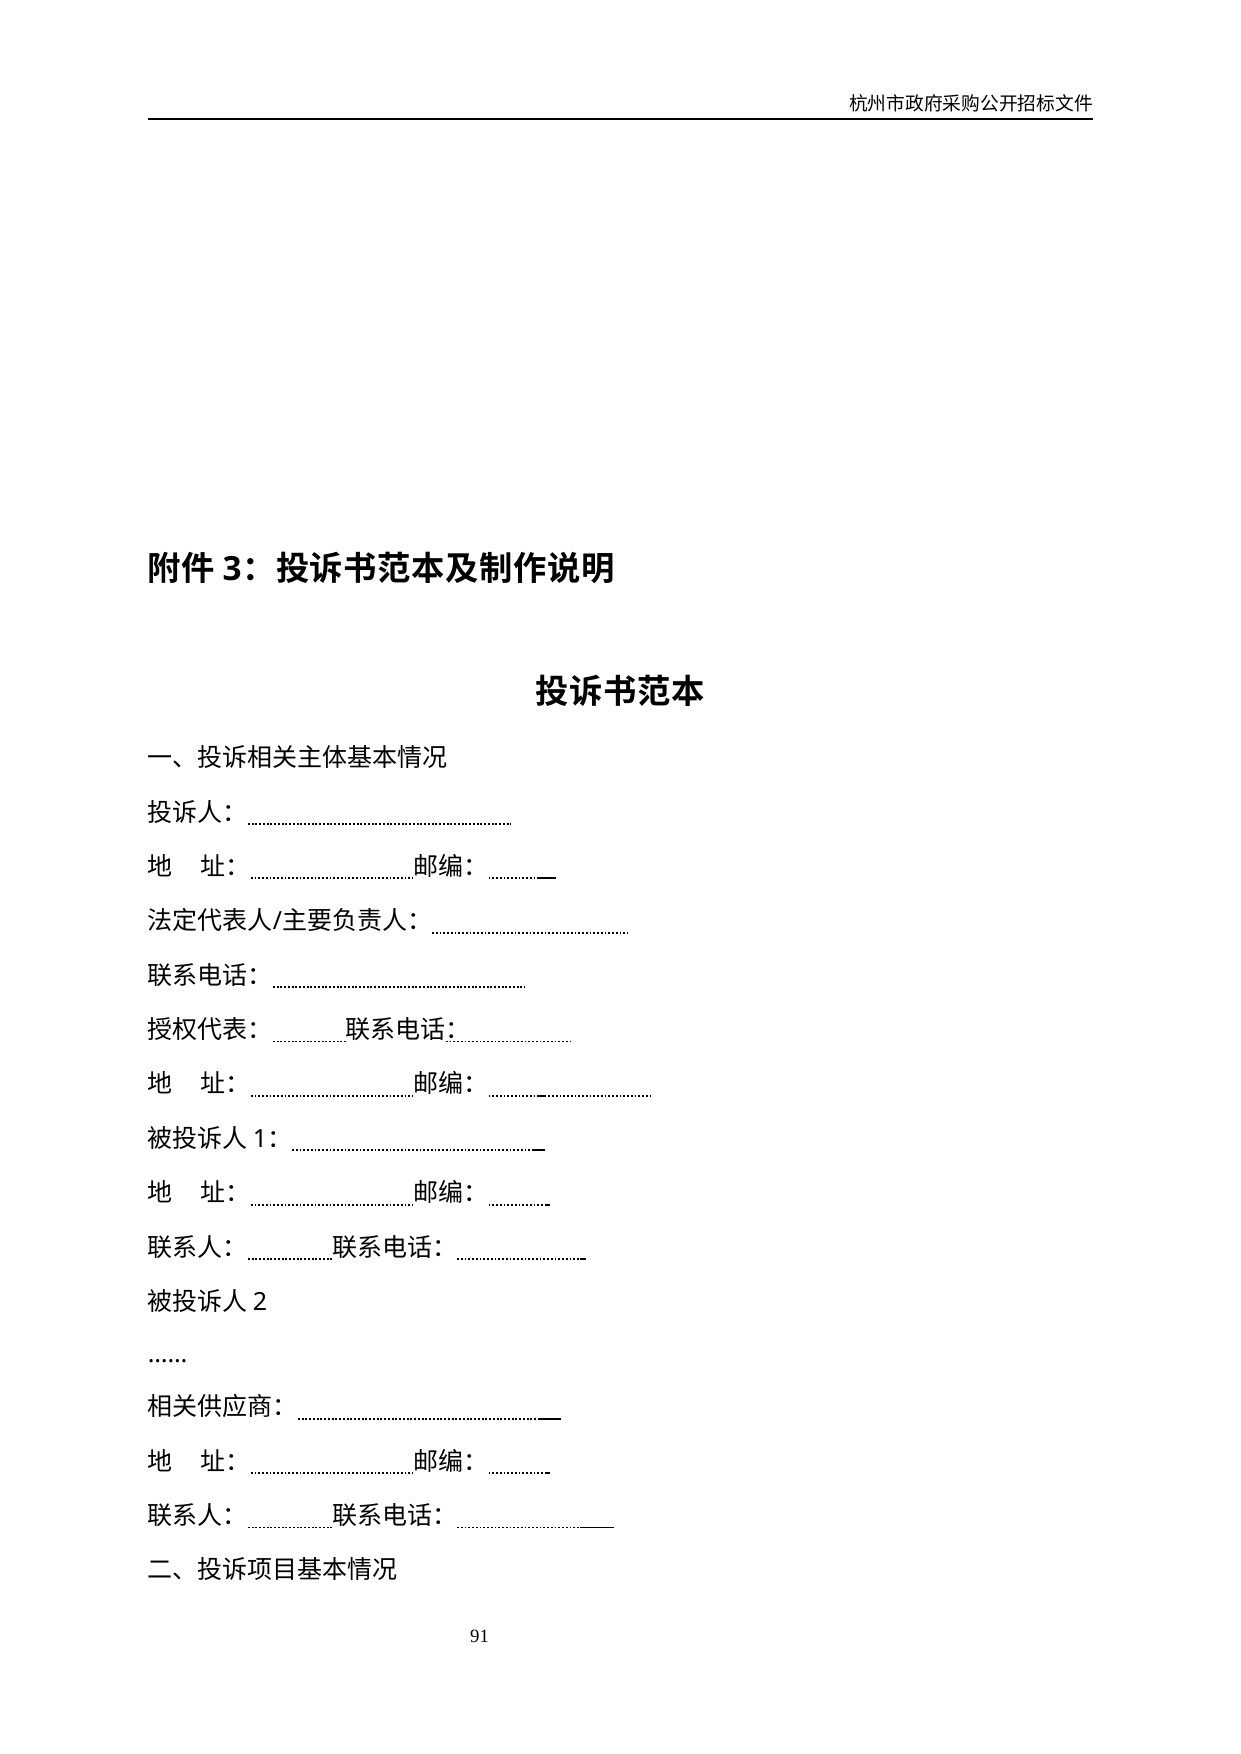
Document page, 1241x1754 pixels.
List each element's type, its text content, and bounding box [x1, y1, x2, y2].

text …… [148, 1336, 1093, 1370]
text 地 址： 邮编： [148, 1441, 1093, 1477]
text 联系电话： [148, 955, 1093, 991]
text 二、投诉项目基本情况 [148, 1550, 1093, 1586]
text 相关供应商： [148, 1387, 1093, 1423]
text 被投诉人1： [148, 1118, 1093, 1154]
text 附件3：投诉书范本及制作说明 [148, 542, 1093, 590]
text 联系人： 联系电话： [148, 1496, 1093, 1532]
text 联系人： 联系电话： [148, 1227, 1093, 1263]
text 被投诉人2 [148, 1281, 1093, 1318]
text 授权代表： 联系电话： [148, 1009, 1093, 1046]
text 投诉书范本 [148, 665, 1093, 713]
text 地 址： 邮编： [148, 1173, 1093, 1209]
text 地 址： 邮编： [148, 1064, 1093, 1100]
text 地 址： 邮编： [148, 846, 1093, 883]
text 一、投诉相关主体基本情况 [148, 738, 1093, 774]
text 法定代表人/主要负责人： [148, 901, 1093, 937]
text 投诉人： [148, 792, 1093, 828]
